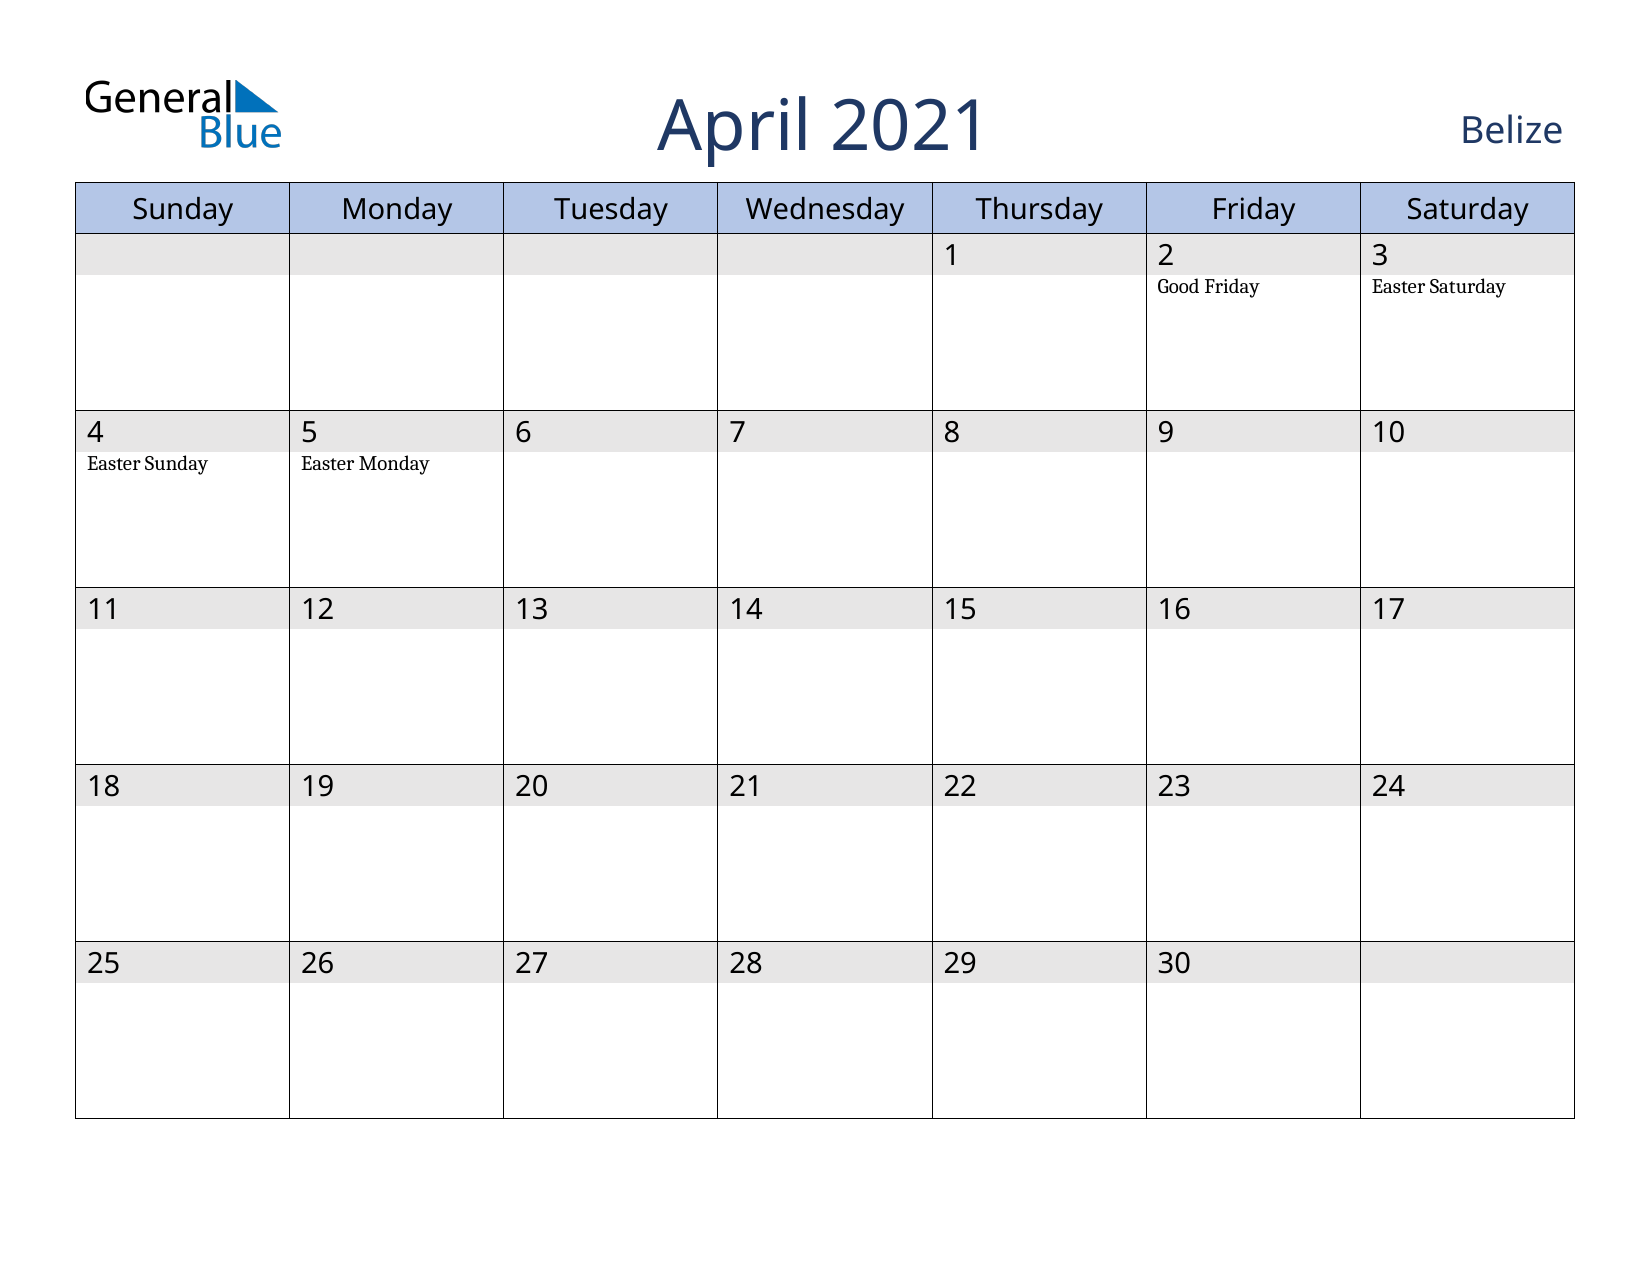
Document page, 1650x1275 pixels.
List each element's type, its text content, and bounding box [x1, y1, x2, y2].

table_cell 18 [76, 765, 289, 806]
table_cell [76, 983, 289, 1118]
table_cell [1361, 942, 1574, 983]
table_cell 26 [290, 942, 503, 983]
table_cell [1361, 806, 1574, 941]
table_cell 8 [933, 411, 1146, 452]
table_cell 17 [1361, 588, 1574, 629]
table_cell [504, 275, 717, 410]
table_cell 2 [1147, 234, 1360, 275]
table_header Belize [1146, 75, 1574, 182]
table_cell 14 [718, 588, 932, 629]
table_cell 27 [504, 942, 717, 983]
table_cell 21 [718, 765, 932, 806]
table_cell [290, 806, 503, 941]
table_header April 2021 [504, 75, 1146, 182]
table_cell 20 [504, 765, 717, 806]
table_cell [290, 234, 503, 275]
table_cell 4 [76, 411, 289, 452]
table_cell 3 [1361, 234, 1574, 275]
table_cell [718, 629, 932, 764]
table_cell [718, 806, 932, 941]
table_cell 22 [933, 765, 1146, 806]
table_cell 5 [290, 411, 503, 452]
table_cell Tuesday [504, 183, 717, 233]
table_cell [504, 983, 717, 1118]
table_cell [1147, 452, 1360, 587]
table_cell [76, 629, 289, 764]
table_cell 15 [933, 588, 1146, 629]
table_cell [76, 275, 289, 410]
table_cell Sunday [76, 183, 289, 233]
table_cell [290, 629, 503, 764]
table_cell [1147, 629, 1360, 764]
table_cell 13 [504, 588, 717, 629]
table_cell Saturday [1361, 183, 1574, 233]
table_cell [718, 983, 932, 1118]
table_cell 30 [1147, 942, 1360, 983]
table_cell [933, 629, 1146, 764]
table_cell Wednesday [718, 183, 932, 233]
table_cell Easter Saturday [1361, 275, 1574, 410]
table_cell [933, 983, 1146, 1118]
table_cell 7 [718, 411, 932, 452]
table_cell 11 [76, 588, 289, 629]
table_cell [76, 234, 289, 275]
table_cell 23 [1147, 765, 1360, 806]
table_cell 9 [1147, 411, 1360, 452]
table_cell [718, 275, 932, 410]
table_cell 6 [504, 411, 717, 452]
table_cell [933, 275, 1146, 410]
table_cell Easter Sunday [76, 452, 289, 587]
table_cell Good Friday [1147, 275, 1360, 410]
table_cell 29 [933, 942, 1146, 983]
table_cell [933, 806, 1146, 941]
table_cell [504, 629, 717, 764]
table_cell [1361, 629, 1574, 764]
table_cell 16 [1147, 588, 1360, 629]
table_cell Monday [290, 183, 503, 233]
table_cell [1361, 452, 1574, 587]
table_cell [1147, 983, 1360, 1118]
table_cell Friday [1147, 183, 1360, 233]
table_cell 25 [76, 942, 289, 983]
table_cell [504, 234, 717, 275]
table_cell 19 [290, 765, 503, 806]
table_cell 24 [1361, 765, 1574, 806]
table_cell 12 [290, 588, 503, 629]
table_cell 1 [933, 234, 1146, 275]
picture [86, 80, 281, 148]
table_cell [290, 983, 503, 1118]
table_cell 28 [718, 942, 932, 983]
table_cell [718, 234, 932, 275]
table_cell [76, 806, 289, 941]
table_cell 10 [1361, 411, 1574, 452]
table_cell Thursday [933, 183, 1146, 233]
table_cell Easter Monday [290, 452, 503, 587]
table_cell [1361, 983, 1574, 1118]
table_cell [718, 452, 932, 587]
table_cell [1147, 806, 1360, 941]
table_cell [504, 806, 717, 941]
table_cell [933, 452, 1146, 587]
table_cell [290, 275, 503, 410]
table_header [76, 75, 503, 182]
table_cell [504, 452, 717, 587]
